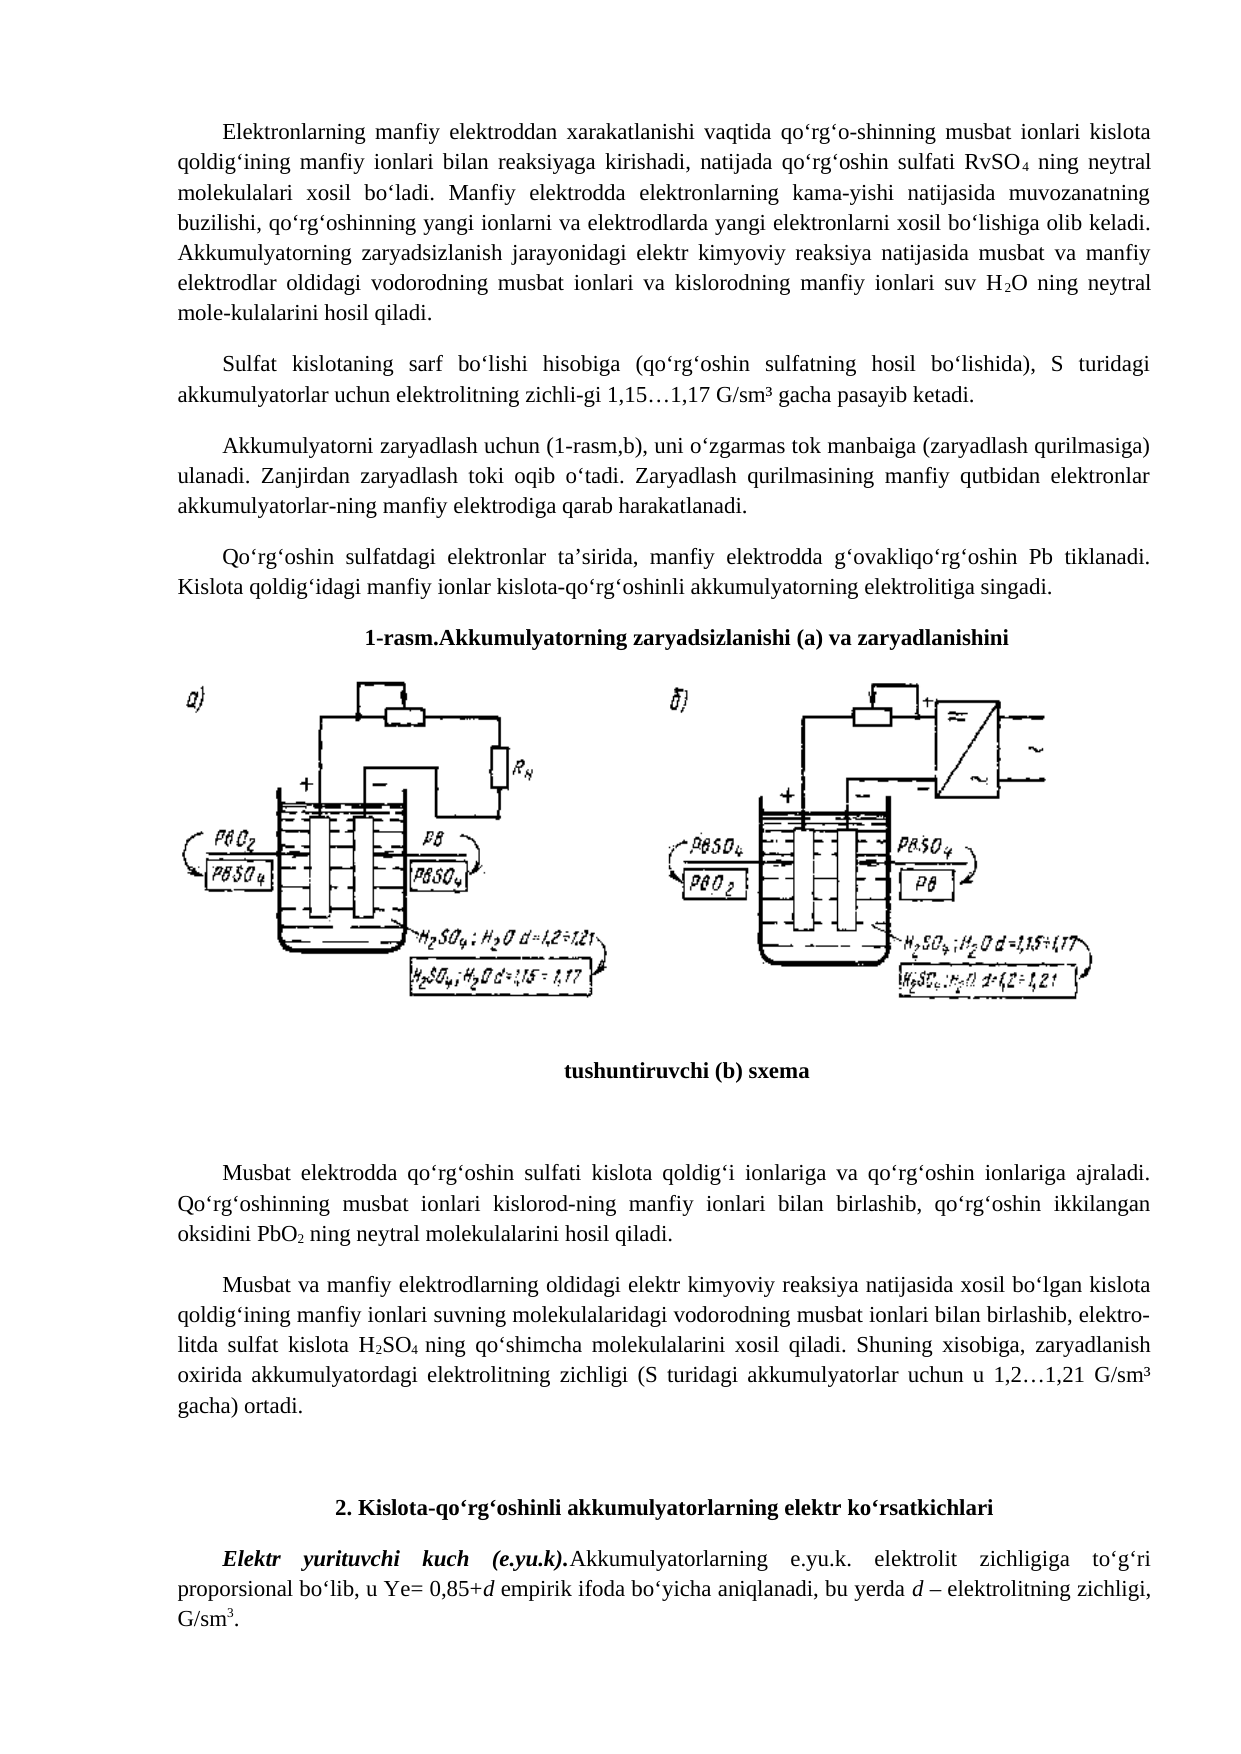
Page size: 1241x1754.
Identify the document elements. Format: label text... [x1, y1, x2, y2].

text Elektronlarning manfiy elektroddan xarakatlanishi vaqtida qo‘rg‘o-shinning musbat ionlari kislota qoldig‘ining manfiy ionlari bilan reaksiyaga kirishadi, natijada qo‘rg‘oshin sulfati RvSO4 ning neytral molekulalari xosil bo‘ladi. Manfiy elektrodda elektronlarning kama-yishi natijasida muvozanatning buzilishi, qo‘rg‘oshinning yangi ionlarni va elektrodlarda yangi elektronlarni xosil bo‘lishiga olib keladi. Akkumulyatorning zaryadsizlanish jarayonidagi elektr kimyoviy reaksiya natijasida musbat va manfiy elektrodlar oldidagi vodorodning musbat ionlari va kislorodning manfiy ionlari suv H2O ning neytral mole-kulalarini hosil qiladi. [177, 118, 1152, 326]
text Sulfat kislotaning sarf bo‘lishi hisobiga (qo‘rg‘oshin sulfatning hosil bo‘lishida), S turidagi akkumulyatorlar uchun elektrolitning zichli-gi 1,15…1,17 G/sm³ gacha pasayib ketadi. [177, 350, 1152, 407]
text Qo‘rg‘oshin sulfatdagi elektronlar ta’sirida, manfiy elektrodda g‘ovakliqo‘rg‘oshin Pb tiklanadi. Kislota qoldig‘idagi manfiy ionlar kislota-qo‘rg‘oshinli akkumulyatorning elektrolitiga singadi. [177, 543, 1152, 600]
text Musbat elektrodda qo‘rg‘oshin sulfati kislota qoldig‘i ionlariga va qo‘rg‘oshin ionlariga ajraladi. Qo‘rg‘oshinning musbat ionlari kislorod-ning manfiy ionlari bilan birlashib, qo‘rg‘oshin ikkilangan oksidini PbO2 ning neytral molekulalarini hosil qiladi. [177, 1159, 1152, 1246]
text 2. Kislota-qo‘rg‘oshinli akkumulyatorlarning elektr ko‘rsatkichlari [177, 1494, 1152, 1520]
text Akkumulyatorni zaryadlash uchun (1-rasm,b), uni o‘zgarmas tok manbaiga (zaryadlash qurilmasiga) ulanadi. Zanjirdan zaryadlash toki oqib o‘tadi. Zaryadlash qurilmasining manfiy qutbidan elektronlar akkumulyatorlar-ning manfiy elektrodiga qarab harakatlanadi. [177, 432, 1152, 518]
text Musbat va manfiy elektrodlarning oldidagi elektr kimyoviy reaksiya natijasida xosil bo‘lgan kislota qoldig‘ining manfiy ionlari suvning molekulalaridagi vodorodning musbat ionlari bilan birlashib, elektro-litda sulfat kislota H2SO4 ning qo‘shimcha molekulalarini xosil qiladi. Shuning xisobiga, zaryadlanish oxirida akkumulyatordagi elektrolitning zichligi (S turidagi akkumulyatorlar uchun u 1,2…1,21 G/sm³ gacha) ortadi. [177, 1271, 1152, 1418]
text 1-rasm.Akkumulyatorning zaryadsizlanishi (a) va zaryadlanishini [177, 624, 1152, 651]
text tushuntiruvchi (b) sxema [177, 675, 1152, 1084]
text Elektr yurituvchi kuch (e.yu.k).Akkumulyatorlarning e.yu.k. elektrolit zichligiga to‘g‘ri proporsional bo‘lib, u Ye= 0,85+d empirik ifoda bo‘yicha aniqlanadi, bu yerda d – elektrolitning zichligi, G/sm3. [177, 1545, 1152, 1632]
